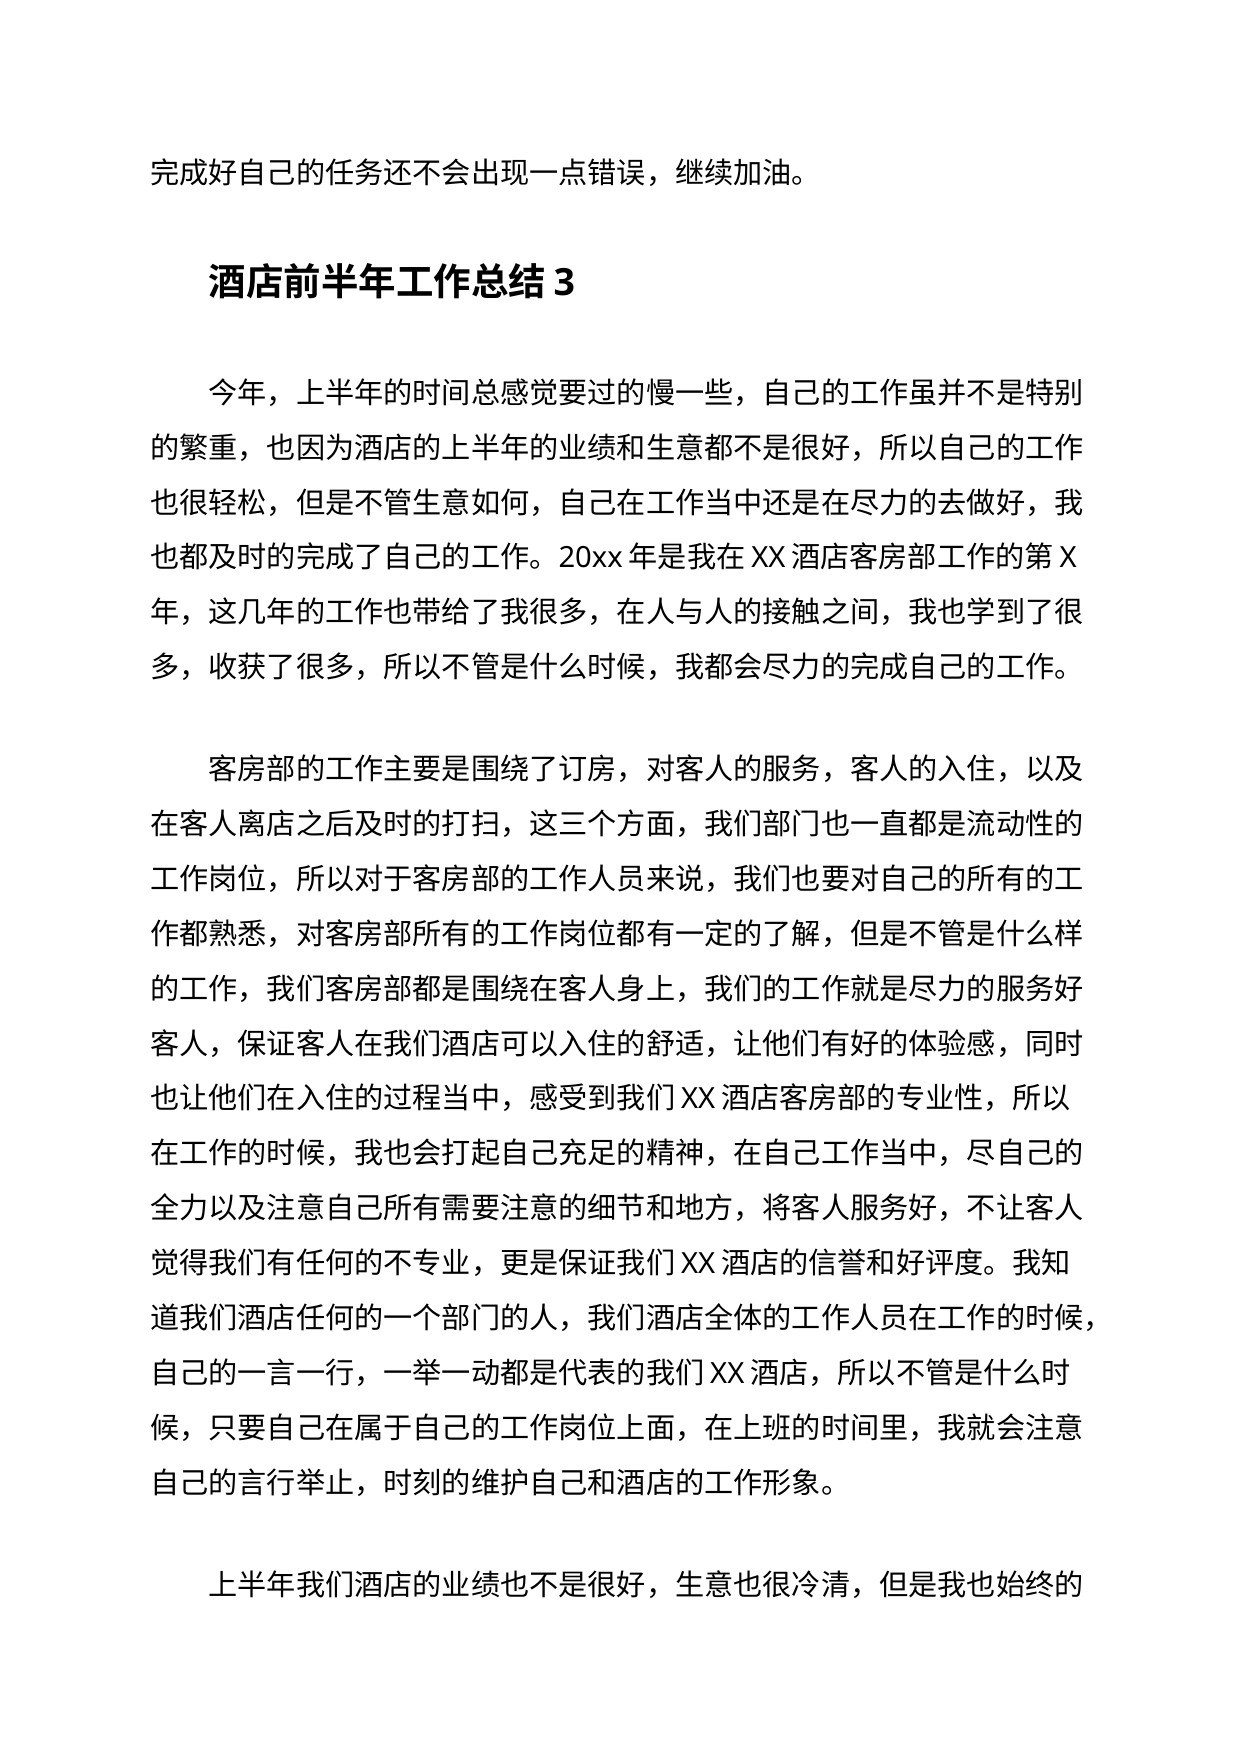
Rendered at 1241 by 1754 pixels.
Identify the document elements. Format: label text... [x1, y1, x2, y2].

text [150, 150, 1090, 192]
text 酒店前半年工作总结3 [150, 252, 1090, 306]
text 客房部的工作主要是围绕了订房，对客人的服务，客人的入住，以及在客人离店之后及时的打扫，这三个方面，我们部门也一直都是流动性的工作岗位，所以对于客房部的工作人员来说，我们也要对自己的所有的工作都熟悉，对客房部所有的工作岗位都有一定的了解，但是不管是什么样的工作，我们客房部都是围绕在客人身上，我们的工作就是尽力的服务好客人，保证客人在我们酒店可以入住的舒适，让他们有好的体验感，同时也让他们在入住的过程当中，感受到我们XX酒店客房部的专业性，所以在工作的时候，我也会打起自己充足的精神，在自己工作当中，尽自己的全力以及注意自己所有需要注意的细节和地方，将客人服务好，不让客人觉得我们有任何的不专业，更是保证我们XX酒店的信誉和好评度。我知道我们酒店任何的一个部门的人，我们酒店全体的工作人员在工作的时候，自己的一言一行，一举一动都是代表的我们XX酒店，所以不管是什么时候，只要自己在属于自己的工作岗位上面，在上班的时间里，我就会注意自己的言行举止，时刻的维护自己和酒店的工作形象。 [150, 746, 1090, 1502]
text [150, 1561, 1090, 1604]
text 今年，上半年的时间总感觉要过的慢一些，自己的工作虽并不是特别的繁重，也因为酒店的上半年的业绩和生意都不是很好，所以自己的工作也很轻松，但是不管生意如何，自己在工作当中还是在尽力的去做好，我也都及时的完成了自己的工作。20xx年是我在XX酒店客房部工作的第X年，这几年的工作也带给了我很多，在人与人的接触之间，我也学到了很多，收获了很多，所以不管是什么时候，我都会尽力的完成自己的工作。 [150, 369, 1090, 686]
